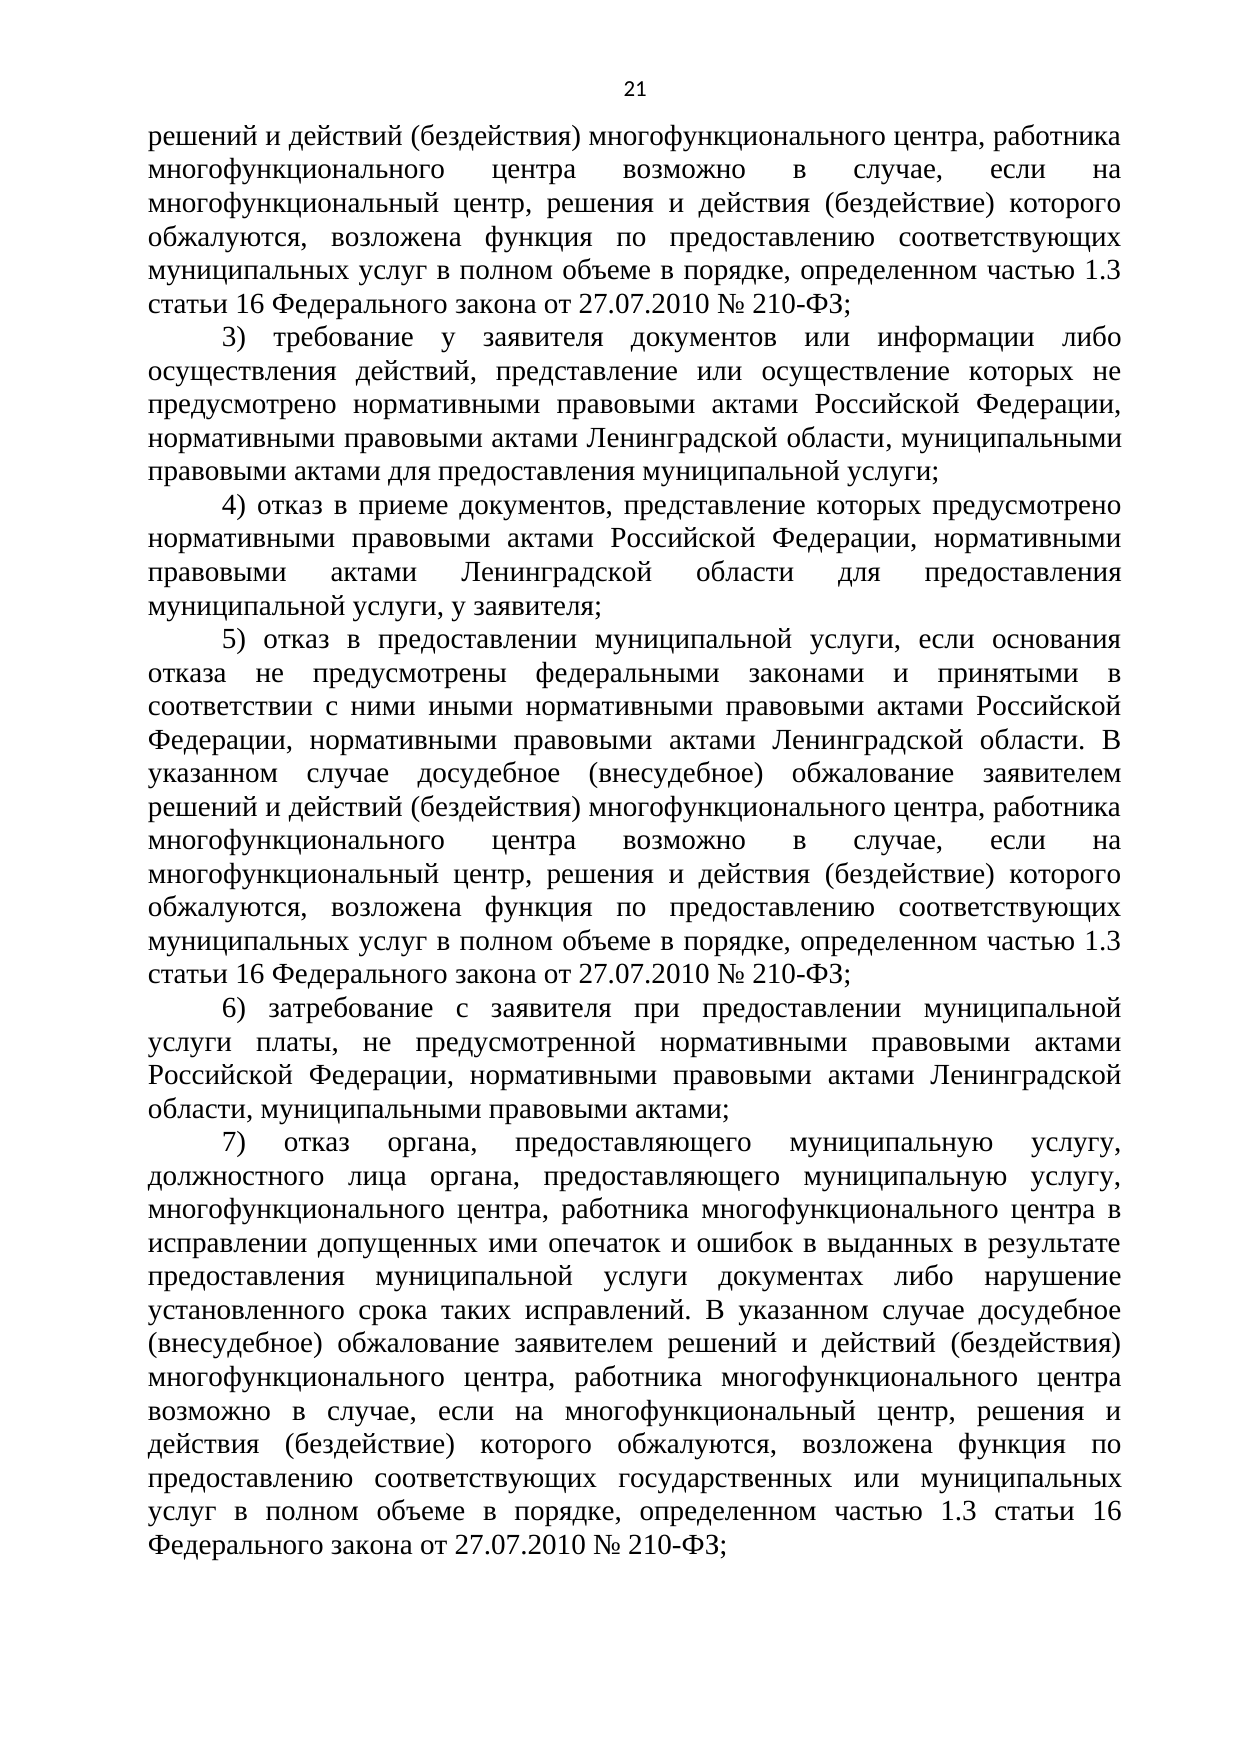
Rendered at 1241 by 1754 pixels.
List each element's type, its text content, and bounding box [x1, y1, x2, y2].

text 7) отказ органа, предоставляющего муниципальную услугу, должностного лица органа, предоставляющего муниципальную услугу, многофункционального центра, работника многофункционального центра в исправлении допущенных ими опечаток и ошибок в выданных в результате предоставления муниципальной услуги документах либо нарушение установленного срока таких исправлений. В указанном случае досудебное (внесудебное) обжалование заявителем решений и действий (бездействия) многофункционального центра, работника многофункционального центра возможно в случае, если на многофункциональный центр, решения и действия (бездействие) которого обжалуются, возложена функция по предоставлению соответствующих государственных или муниципальных услуг в полном объеме в порядке, определенном частью 1.3 статьи 16 Федерального закона от 27.07.2010 № 210-ФЗ; [148, 1124, 1122, 1560]
text 6) затребование с заявителя при предоставлении муниципальной услуги платы, не предусмотренной нормативными правовыми актами Российской Федерации, нормативными правовыми актами Ленинградской области, муниципальными правовыми актами; [148, 990, 1122, 1124]
text 5) отказ в предоставлении муниципальной услуги, если основания отказа не предусмотрены федеральными законами и принятыми в соответствии с ними иными нормативными правовыми актами Российской Федерации, нормативными правовыми актами Ленинградской области. В указанном случае досудебное (внесудебное) обжалование заявителем решений и действий (бездействия) многофункционального центра, работника многофункционального центра возможно в случае, если на многофункциональный центр, решения и действия (бездействие) которого обжалуются, возложена функция по предоставлению соответствующих муниципальных услуг в полном объеме в порядке, определенном частью 1.3 статьи 16 Федерального закона от 27.07.2010 № 210-ФЗ; [148, 621, 1122, 990]
text 3) требование у заявителя документов или информации либо осуществления действий, представление или осуществление которых не предусмотрено нормативными правовыми актами Российской Федерации, нормативными правовыми актами Ленинградской области, муниципальными правовыми актами для предоставления муниципальной услуги; [148, 319, 1122, 487]
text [148, 118, 1122, 319]
text 4) отказ в приеме документов, представление которых предусмотрено нормативными правовыми актами Российской Федерации, нормативными правовыми актами Ленинградской области для предоставления муниципальной услуги, у заявителя; [148, 487, 1122, 621]
